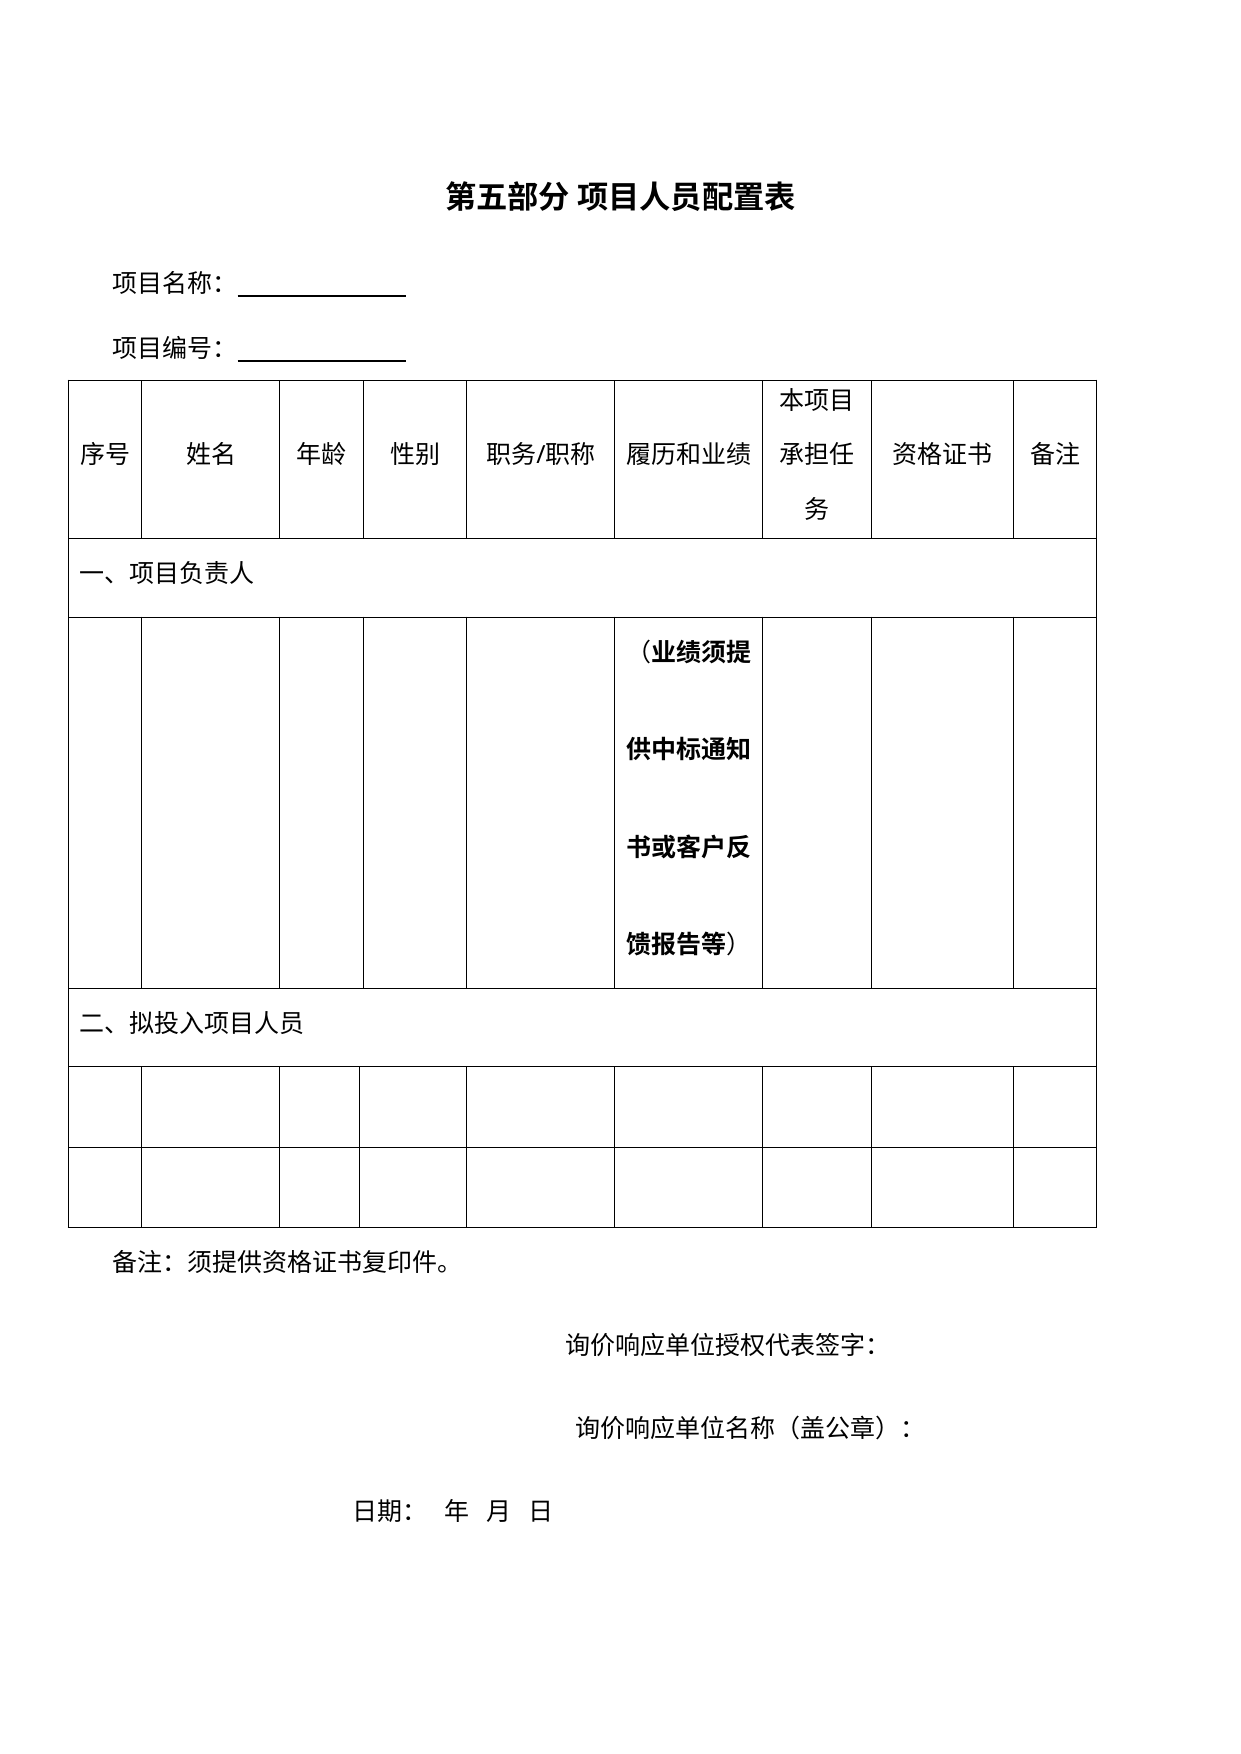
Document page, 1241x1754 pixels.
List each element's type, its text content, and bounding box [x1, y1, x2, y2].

text 备注：须提供资格证书复印件。 [112, 1228, 1128, 1293]
table_cell [142, 618, 279, 988]
table_cell [69, 1067, 141, 1147]
table_cell [872, 618, 1013, 988]
table_header 资格证书 [872, 381, 1013, 538]
table_cell [142, 1148, 279, 1227]
table_cell 二、拟投入项目人员 [69, 989, 1096, 1066]
table_cell [763, 618, 871, 988]
text 第五部分 项目人员配置表 [112, 162, 1128, 227]
table_cell [280, 1148, 359, 1227]
table_cell [69, 1148, 141, 1227]
table_cell [1014, 1067, 1096, 1147]
table_cell [360, 1067, 466, 1147]
table_cell [280, 618, 363, 988]
text 询价响应单位授权代表签字： [200, 1311, 1128, 1376]
table_cell （业绩须提供中标通知书或客户反馈报告等） [615, 618, 762, 988]
table_cell [615, 1067, 762, 1147]
table_cell [872, 1148, 1013, 1227]
text 项目编号： [112, 314, 1128, 379]
table_header 履历和业绩 [615, 381, 762, 538]
table_cell [1014, 618, 1096, 988]
table_cell [615, 1148, 762, 1227]
table_cell [763, 1148, 871, 1227]
table_header 姓名 [142, 381, 279, 538]
table_header 备注 [1014, 381, 1096, 538]
table_cell 一、项目负责人 [69, 539, 1096, 617]
text 项目名称： [112, 249, 1128, 314]
table_cell [763, 1067, 871, 1147]
table_header 职务/职称 [467, 381, 614, 538]
text 日期： 年 月 日 [112, 1477, 1128, 1542]
table_cell [467, 1148, 614, 1227]
table_cell [364, 618, 466, 988]
table_header 本项目承担任务 [763, 381, 871, 538]
table_cell [360, 1148, 466, 1227]
table_header 年龄 [280, 381, 363, 538]
table_cell [1014, 1148, 1096, 1227]
table_header 性别 [364, 381, 466, 538]
table_cell [280, 1067, 359, 1147]
table_cell [872, 1067, 1013, 1147]
text 询价响应单位名称（盖公章）： [200, 1394, 1128, 1459]
table_cell [69, 618, 141, 988]
table_cell [142, 1067, 279, 1147]
table_cell [467, 618, 614, 988]
table_header 序号 [69, 381, 141, 538]
table_cell [467, 1067, 614, 1147]
